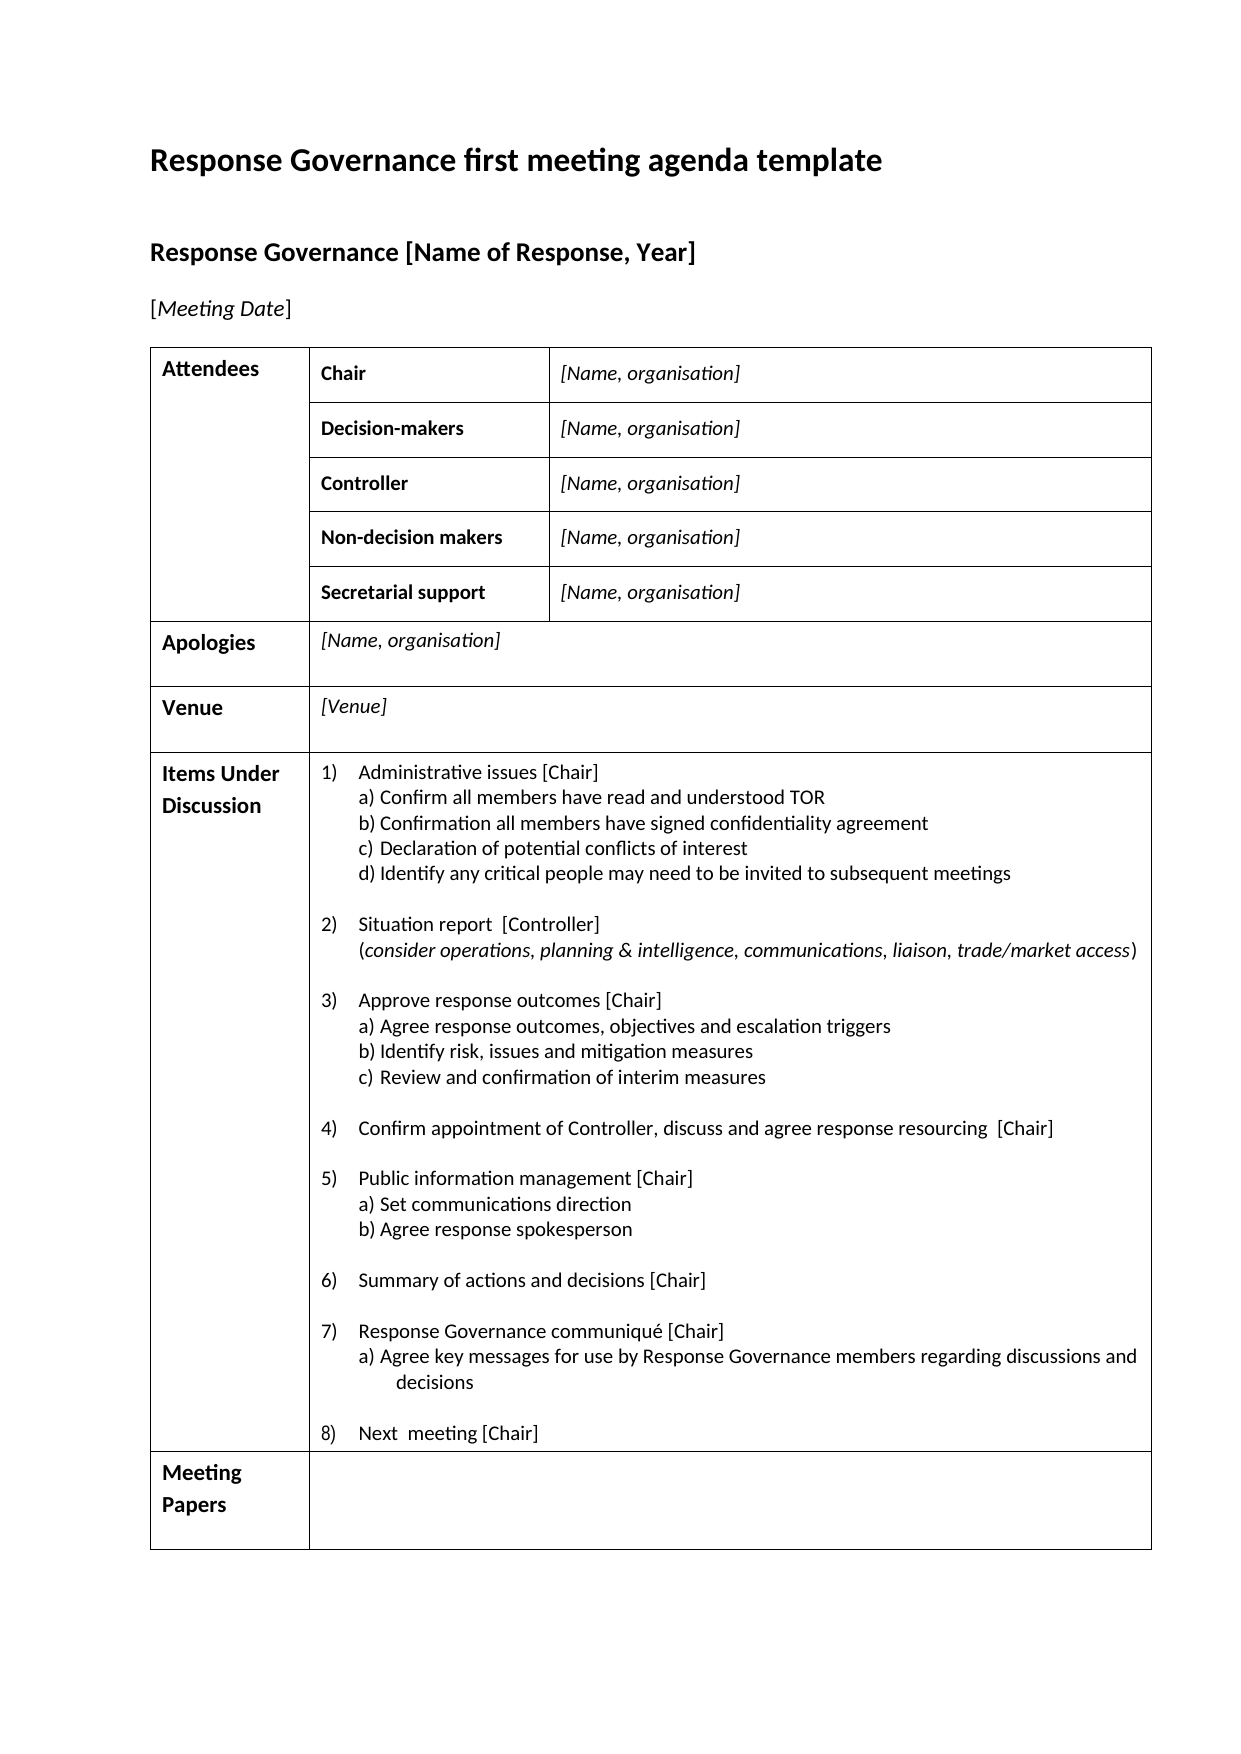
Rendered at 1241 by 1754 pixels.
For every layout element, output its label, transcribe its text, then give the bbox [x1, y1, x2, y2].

table_cell Controller [310, 458, 549, 511]
table_header Chair [310, 348, 549, 402]
table_cell Secretarial support [310, 567, 549, 621]
table_cell [Venue] [310, 687, 1151, 752]
table_cell Administrative issues [Chair] Confirm all members have read and understood TOR Confirmation all members have signed confidentiality agreement Declaration of potential conflicts of interest Identify any critical people may need to be invited to subsequent meetings Situation report [Controller] (consider operations, planning & intelligence, communications, liaison, trade/market access) Approve response outcomes [Chair] Agree response outcomes, objectives and escalation triggers Identify risk, issues and mitigation measures Review and confirmation of interim measures Confirm appointment of Controller, discuss and agree response resourcing [Chair] Public information management [Chair] Set communications direction Agree response spokesperson Summary of actions and decisions [Chair] Response Governance communiqué [Chair] Agree key messages for use by Response Governance members regarding discussions and decisions Next meeting [Chair] [310, 753, 1151, 1451]
table_cell [Name, organisation] [550, 403, 1151, 457]
text [Meeting Date] [150, 294, 1090, 322]
text Response Governance [Name of Response, Year] [150, 235, 1090, 268]
table_cell Items Under Discussion [151, 753, 309, 1451]
table_header [Name, organisation] [550, 348, 1151, 402]
table_cell Decision-makers [310, 403, 549, 457]
table_header Attendees [151, 348, 309, 621]
table_cell [Name, organisation] [550, 567, 1151, 621]
table_cell Meeting Papers [151, 1452, 309, 1549]
table_cell [310, 1452, 1151, 1549]
subtitle Response Governance first meeting agenda template [150, 139, 1090, 179]
table_cell Non-decision makers [310, 512, 549, 566]
table_cell Apologies [151, 622, 309, 686]
table_cell [Name, organisation] [310, 622, 1151, 686]
table_cell Venue [151, 687, 309, 752]
table_cell [Name, organisation] [550, 512, 1151, 566]
table_cell [Name, organisation] [550, 458, 1151, 511]
